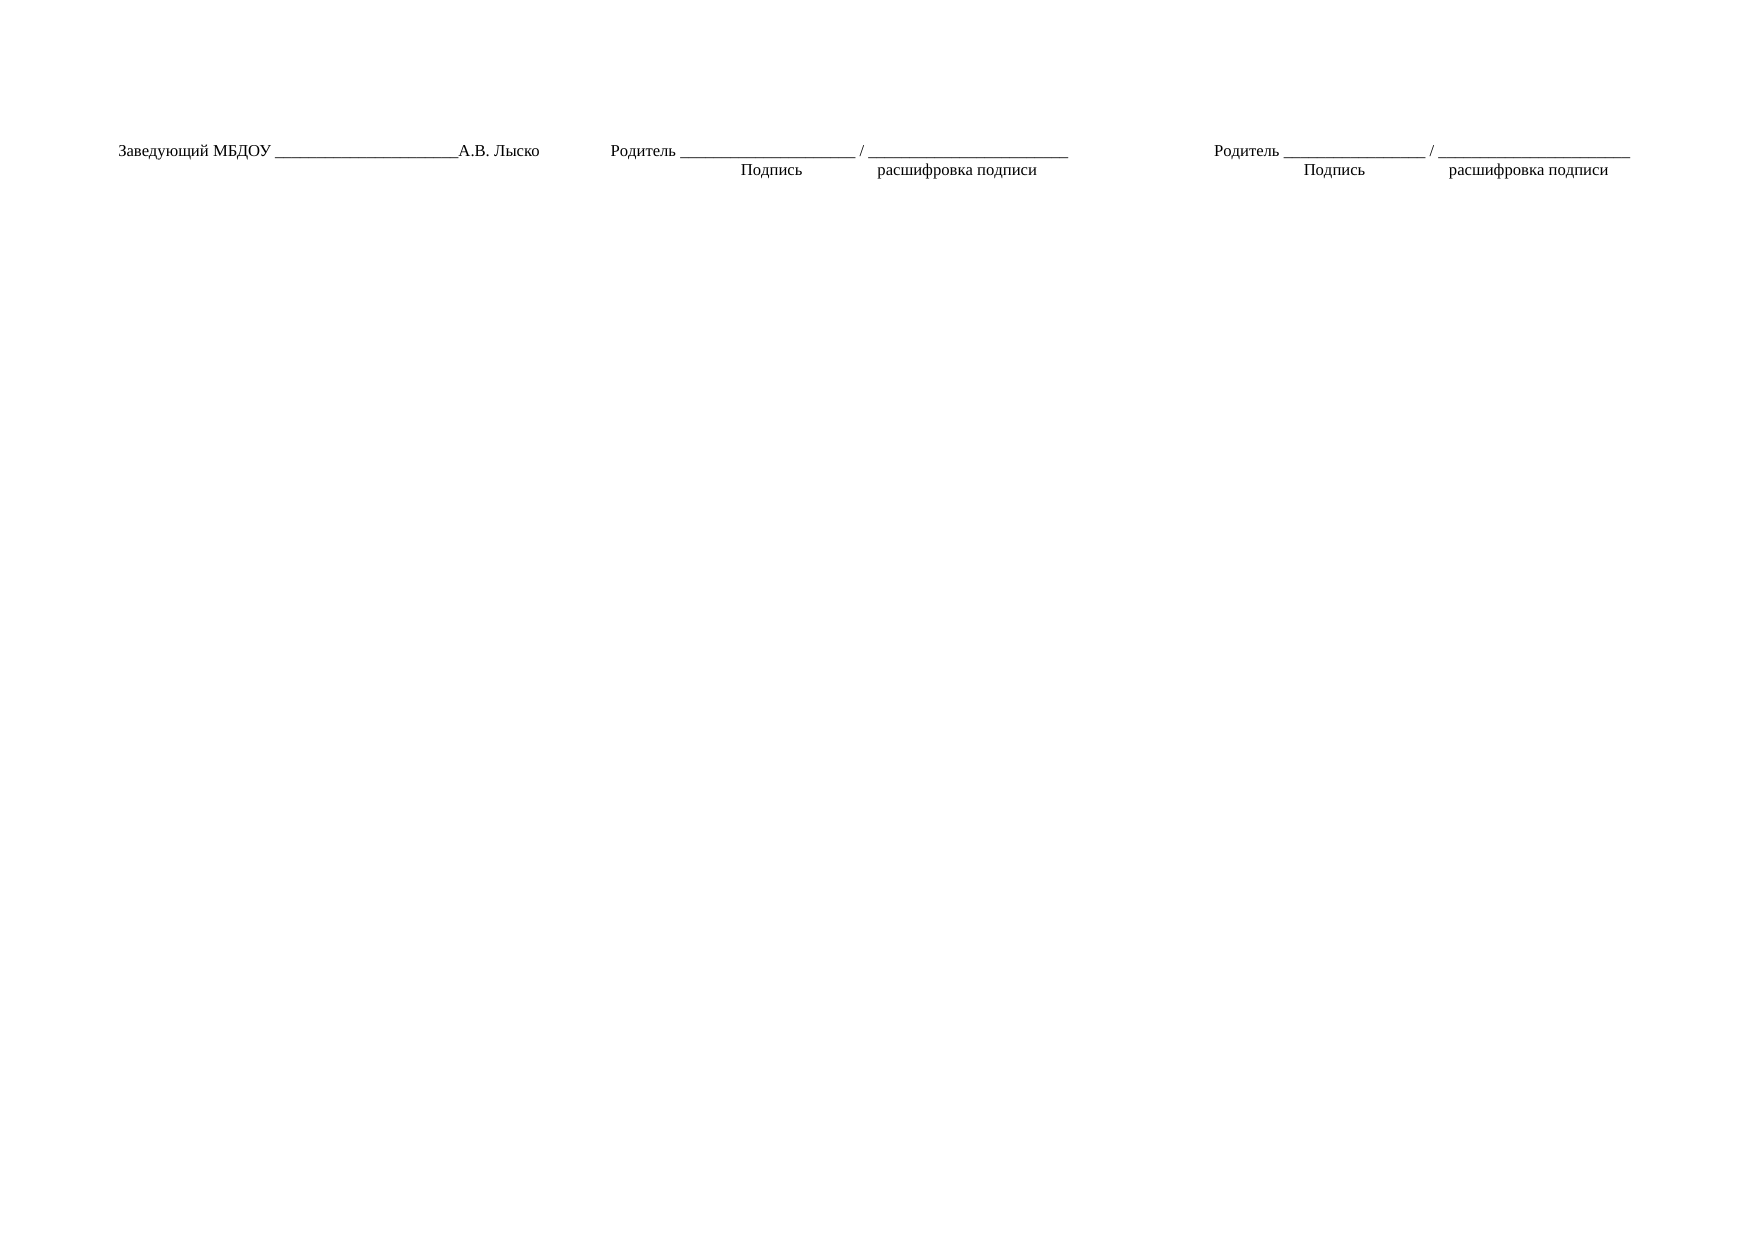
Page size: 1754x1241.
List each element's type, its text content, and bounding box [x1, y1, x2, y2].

text Подпись расшифровка подписи Подпись расшифровка подписи [266, 160, 1636, 179]
text Заведующий МБДОУ ______________________А.В. Лыско Родитель _____________________ / ________________________ Родитель _________________ / _______________________ [118, 141, 1636, 160]
